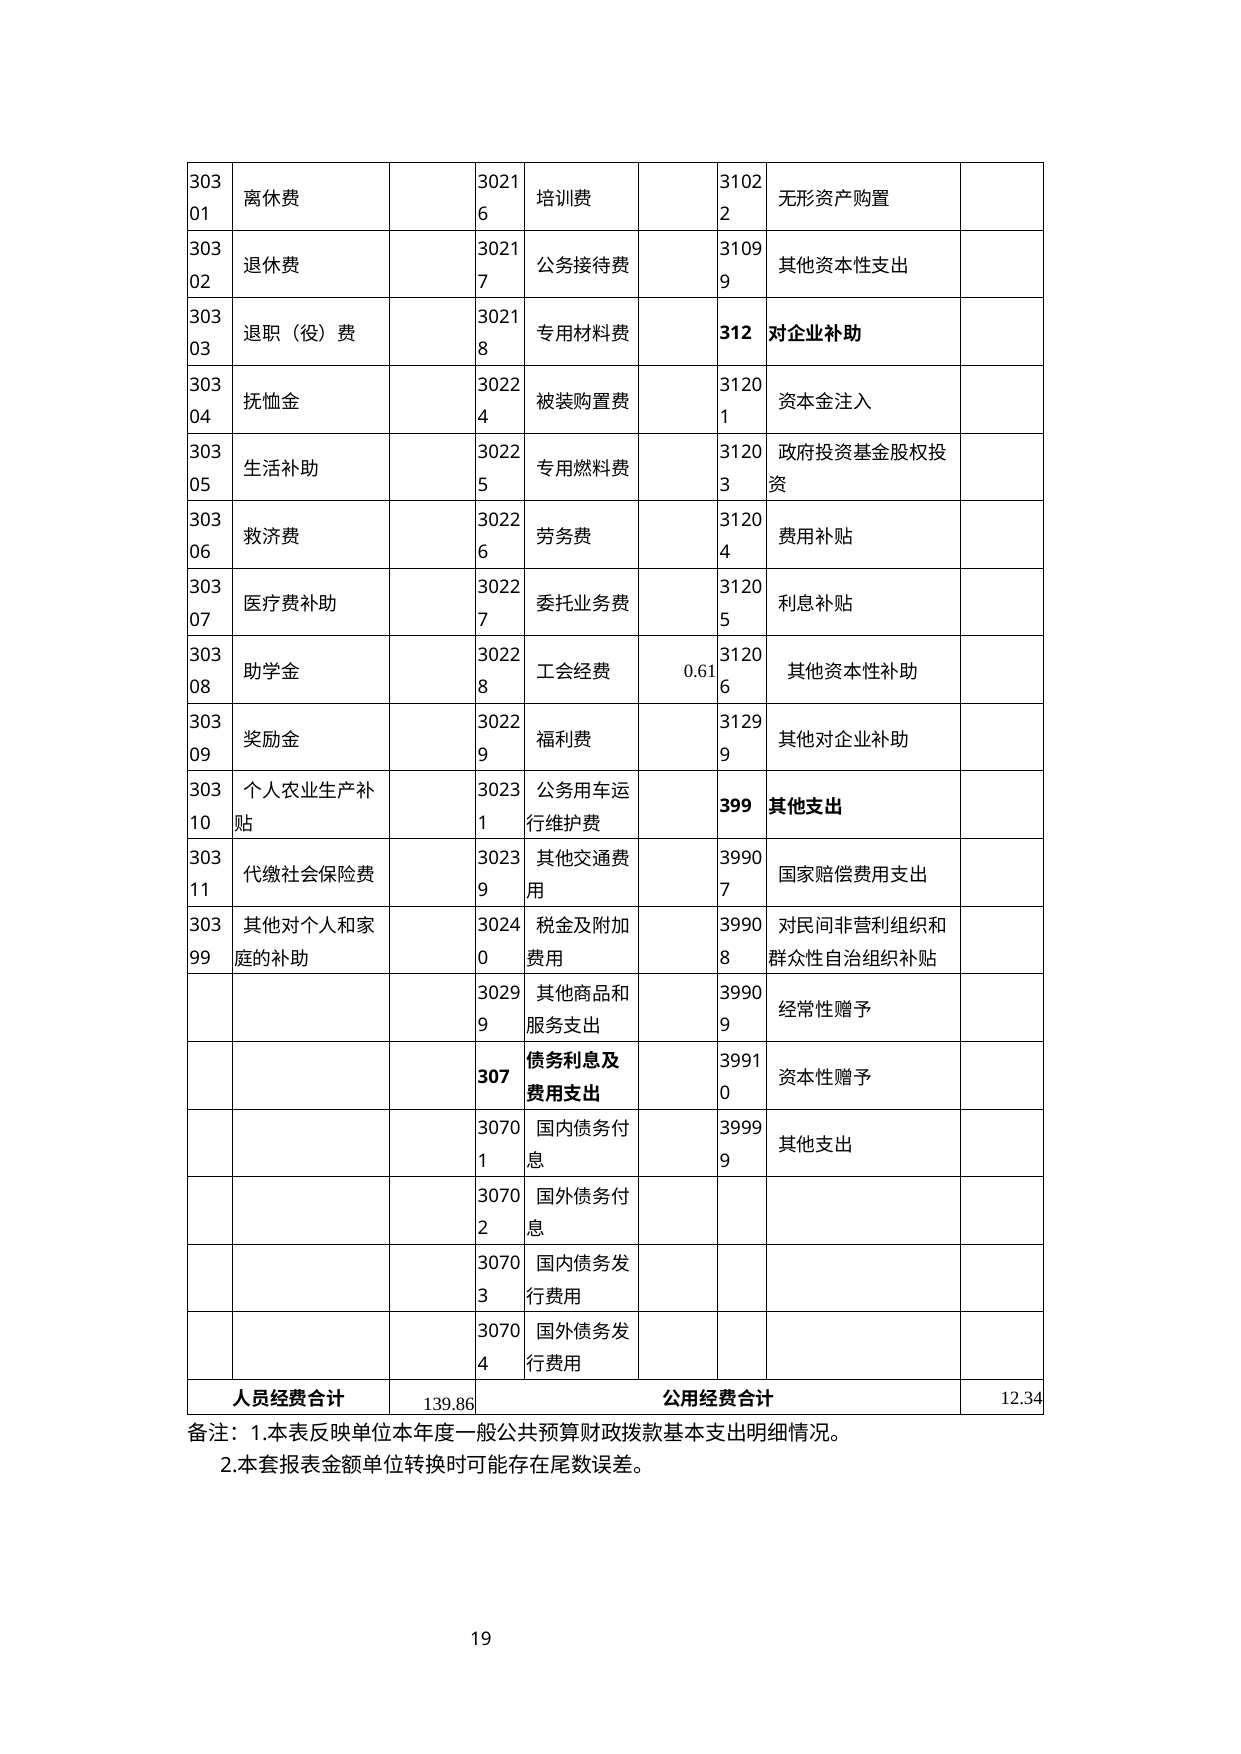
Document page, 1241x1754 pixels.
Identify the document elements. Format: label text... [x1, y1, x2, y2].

table_cell 30303 [188, 298, 232, 365]
table_cell [639, 1177, 717, 1244]
table_cell [390, 366, 475, 432]
table_cell [233, 974, 389, 1041]
table_cell [961, 907, 1043, 973]
table_cell 30231 [476, 771, 524, 838]
table_cell [961, 434, 1043, 500]
table_cell 其他资本性支出 [767, 231, 960, 297]
table_cell 政府投资基金股权投资 [767, 434, 960, 500]
table_cell [718, 1245, 766, 1311]
table_cell 30218 [476, 298, 524, 365]
table_cell [639, 839, 717, 906]
table_cell [233, 1042, 389, 1108]
table_cell [767, 1312, 960, 1379]
table_cell 30227 [476, 569, 524, 635]
table_cell 139.86 [390, 1380, 475, 1414]
table_cell 31206 [718, 636, 766, 703]
table_cell 生活补助 [233, 434, 389, 500]
table_cell [961, 1312, 1043, 1379]
table_cell 30309 [188, 704, 232, 770]
table_cell 31204 [718, 501, 766, 568]
table_cell 对企业补助 [767, 298, 960, 365]
table_cell [639, 1042, 717, 1108]
table_cell [639, 704, 717, 770]
table_cell 30311 [188, 839, 232, 906]
table_cell 31099 [718, 231, 766, 297]
table_cell [639, 298, 717, 365]
table_cell 30229 [476, 704, 524, 770]
table_cell 312 [718, 298, 766, 365]
table_cell 奖励金 [233, 704, 389, 770]
table_cell 退休费 [233, 231, 389, 297]
table_cell 399 [718, 771, 766, 838]
table_cell 30305 [188, 434, 232, 500]
table_cell 30240 [476, 907, 524, 973]
table_cell 无形资产购置 [767, 163, 960, 229]
table_cell 医疗费补助 [233, 569, 389, 635]
table_cell [390, 501, 475, 568]
table_cell 委托业务费 [525, 569, 638, 635]
table_cell 个人农业生产补贴 [233, 771, 389, 838]
table_cell [188, 1245, 232, 1311]
table_cell 退职（役）费 [233, 298, 389, 365]
table_cell 专用燃料费 [525, 434, 638, 500]
table_cell [390, 434, 475, 500]
table_cell [961, 1042, 1043, 1108]
table_cell [961, 569, 1043, 635]
table_cell 工会经费 [525, 636, 638, 703]
table_cell [961, 1177, 1043, 1244]
table_cell 30701 [476, 1110, 524, 1176]
table_cell [390, 1177, 475, 1244]
table_cell 30299 [476, 974, 524, 1041]
table_cell [390, 771, 475, 838]
table_cell 代缴社会保险费 [233, 839, 389, 906]
table_cell [390, 1042, 475, 1108]
table_cell 30703 [476, 1245, 524, 1311]
table_cell [233, 1245, 389, 1311]
table_cell 30704 [476, 1312, 524, 1379]
table_cell [390, 163, 475, 229]
table_cell 救济费 [233, 501, 389, 568]
table_cell 劳务费 [525, 501, 638, 568]
table_cell [961, 163, 1043, 229]
table_cell 30216 [476, 163, 524, 229]
table_cell [639, 434, 717, 500]
table_cell 其他支出 [767, 1110, 960, 1176]
table_cell [390, 636, 475, 703]
table_cell 30217 [476, 231, 524, 297]
table_cell 31205 [718, 569, 766, 635]
table_cell 0.61 [639, 636, 717, 703]
table_cell [188, 974, 232, 1041]
table_cell 国家赔偿费用支出 [767, 839, 960, 906]
table_cell [188, 1312, 232, 1379]
table_cell [188, 1110, 232, 1176]
table_cell 经常性赠予 [767, 974, 960, 1041]
table_cell 30301 [188, 163, 232, 229]
table_cell [390, 974, 475, 1041]
table_cell [639, 1110, 717, 1176]
table_cell 其他交通费用 [525, 839, 638, 906]
table_cell 国外债务付息 [525, 1177, 638, 1244]
table_cell [961, 771, 1043, 838]
table_cell [961, 298, 1043, 365]
table_cell 助学金 [233, 636, 389, 703]
table_cell [233, 1110, 389, 1176]
table_cell 39909 [718, 974, 766, 1041]
table_cell [233, 1177, 389, 1244]
table_cell 31299 [718, 704, 766, 770]
table_cell [639, 771, 717, 838]
table_cell 国外债务发行费用 [525, 1312, 638, 1379]
table_cell 30225 [476, 434, 524, 500]
table_cell 资本金注入 [767, 366, 960, 432]
table_cell [961, 501, 1043, 568]
table_cell [961, 704, 1043, 770]
table_cell [390, 298, 475, 365]
table_cell 30306 [188, 501, 232, 568]
table_cell [961, 1110, 1043, 1176]
table_cell 其他商品和服务支出 [525, 974, 638, 1041]
table_cell [188, 1177, 232, 1244]
table_cell [639, 163, 717, 229]
table_cell 人员经费合计 [188, 1380, 389, 1414]
table_cell 30310 [188, 771, 232, 838]
table_cell 39908 [718, 907, 766, 973]
table_cell 抚恤金 [233, 366, 389, 432]
table_cell 其他对企业补助 [767, 704, 960, 770]
table_cell [639, 231, 717, 297]
table_cell 专用材料费 [525, 298, 638, 365]
table_cell [961, 974, 1043, 1041]
table_cell 31203 [718, 434, 766, 500]
table_cell 利息补贴 [767, 569, 960, 635]
table_cell 其他支出 [767, 771, 960, 838]
table_cell 债务利息及费用支出 [525, 1042, 638, 1108]
table_cell [639, 1245, 717, 1311]
table_cell 30702 [476, 1177, 524, 1244]
table_cell 30224 [476, 366, 524, 432]
table_cell [639, 569, 717, 635]
table_cell [390, 704, 475, 770]
table_cell [390, 1110, 475, 1176]
table_cell 307 [476, 1042, 524, 1108]
table_cell [390, 1312, 475, 1379]
table_cell 费用补贴 [767, 501, 960, 568]
table_cell 资本性赠予 [767, 1042, 960, 1108]
table_cell [767, 1245, 960, 1311]
table_cell [961, 839, 1043, 906]
table_cell 30302 [188, 231, 232, 297]
table_cell 30226 [476, 501, 524, 568]
table_cell 30228 [476, 636, 524, 703]
text 备注：1.本表反映单位本年度一般公共预算财政拨款基本支出明细情况。 2.本套报表金额单位转换时可能存在尾数误差。 [187, 1415, 1053, 1577]
table_cell [718, 1177, 766, 1244]
table_cell [961, 366, 1043, 432]
table_cell 对民间非营利组织和群众性自治组织补贴 [767, 907, 960, 973]
table_cell 福利费 [525, 704, 638, 770]
table_cell [639, 1312, 717, 1379]
table_cell [390, 839, 475, 906]
table_cell 39999 [718, 1110, 766, 1176]
table_cell 30308 [188, 636, 232, 703]
table_cell 39910 [718, 1042, 766, 1108]
table_cell 国内债务发行费用 [525, 1245, 638, 1311]
table_cell 税金及附加费用 [525, 907, 638, 973]
table_cell 国内债务付息 [525, 1110, 638, 1176]
table_cell [639, 974, 717, 1041]
table_cell 30304 [188, 366, 232, 432]
table_cell 30307 [188, 569, 232, 635]
table_cell [961, 636, 1043, 703]
table_cell [390, 231, 475, 297]
table_cell 其他资本性补助 [767, 636, 960, 703]
table_cell 其他对个人和家庭的补助 [233, 907, 389, 973]
table_cell 培训费 [525, 163, 638, 229]
table_cell 被装购置费 [525, 366, 638, 432]
table_cell 39907 [718, 839, 766, 906]
table_cell [390, 569, 475, 635]
table_cell [718, 1312, 766, 1379]
table_cell [961, 231, 1043, 297]
table_cell 公用经费合计 [476, 1380, 960, 1414]
table_cell 公务接待费 [525, 231, 638, 297]
table_cell 离休费 [233, 163, 389, 229]
table_cell [639, 907, 717, 973]
table_cell 30399 [188, 907, 232, 973]
table_cell [390, 907, 475, 973]
table_cell [767, 1177, 960, 1244]
table_cell 12.34 [961, 1380, 1043, 1414]
table_cell [639, 366, 717, 432]
table_cell [188, 1042, 232, 1108]
table_cell [390, 1245, 475, 1311]
table_cell [233, 1312, 389, 1379]
table_cell 31022 [718, 163, 766, 229]
table_cell 30239 [476, 839, 524, 906]
table_cell 31201 [718, 366, 766, 432]
table_cell 公务用车运行维护费 [525, 771, 638, 838]
table_cell [639, 501, 717, 568]
table_cell [961, 1245, 1043, 1311]
